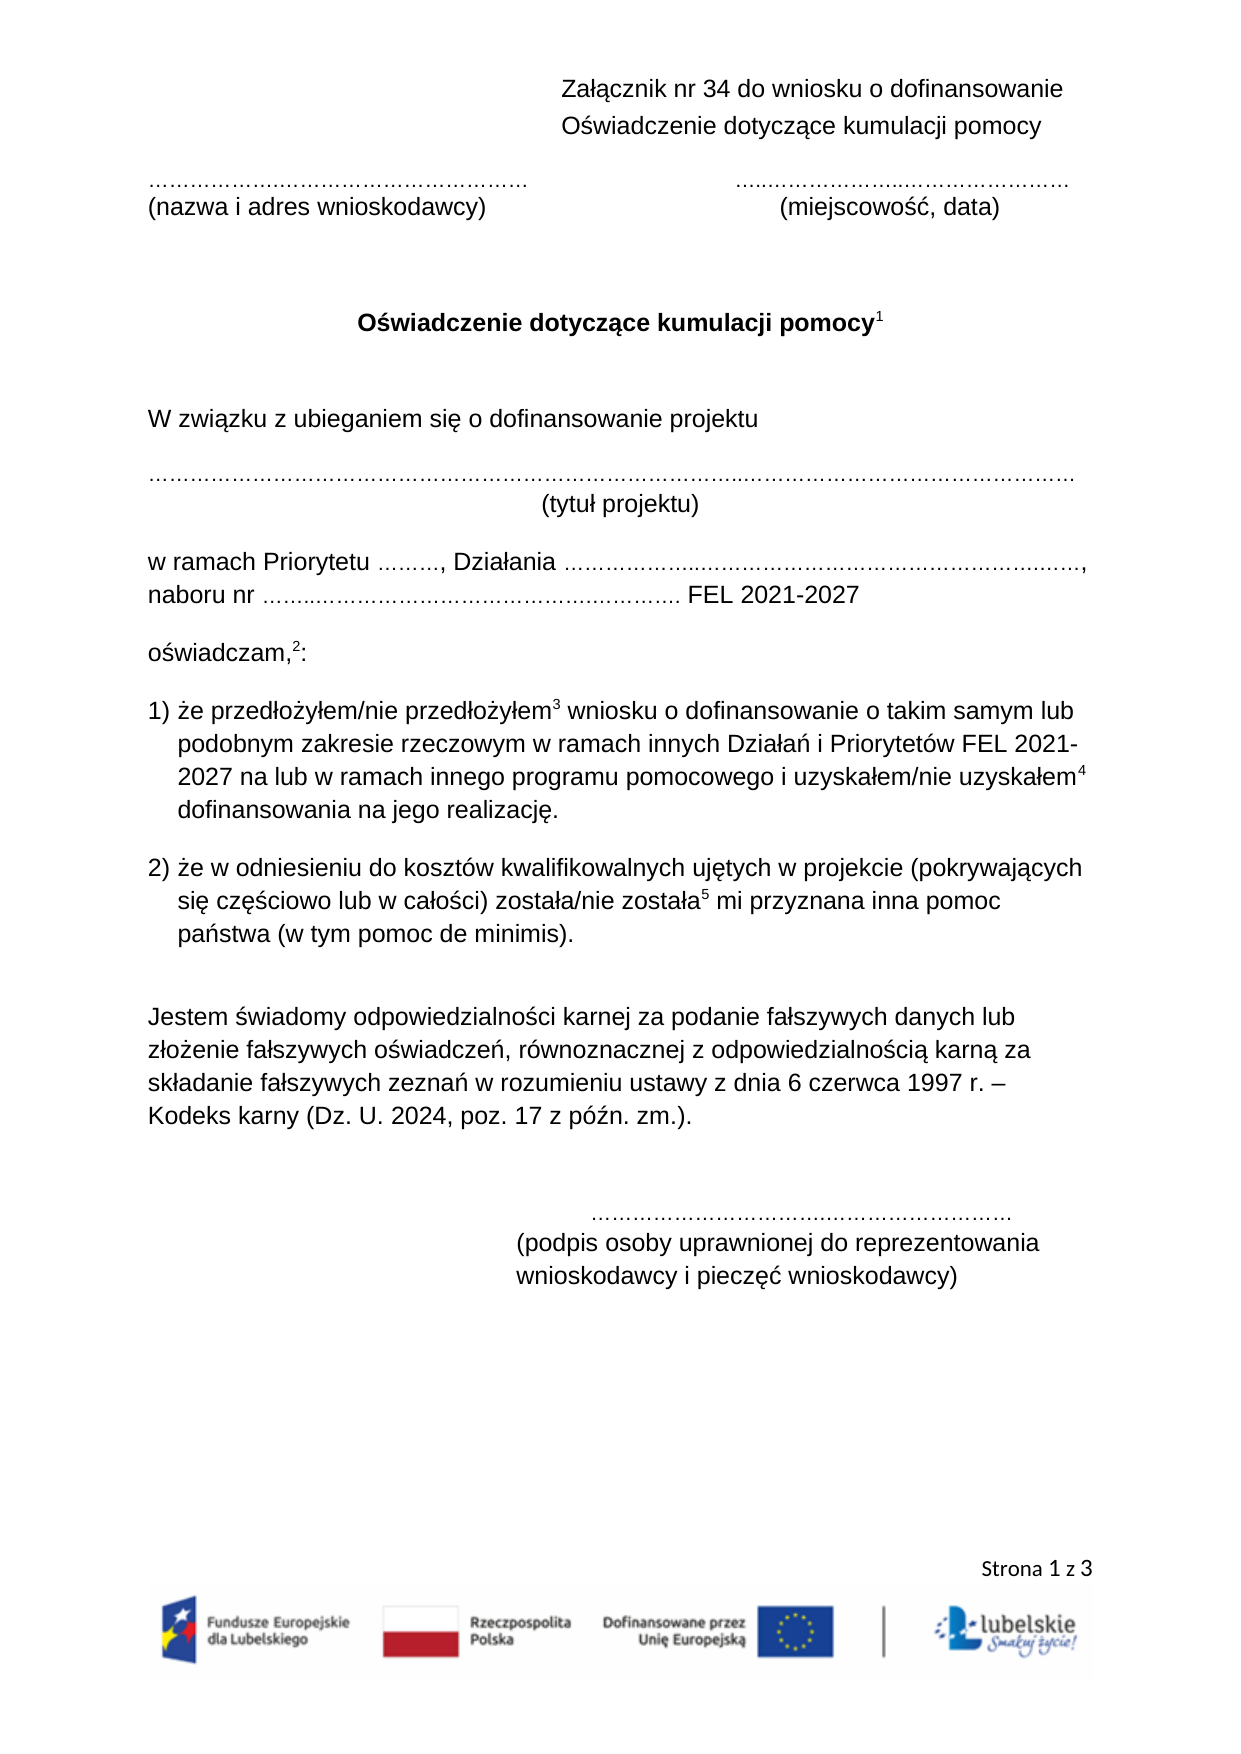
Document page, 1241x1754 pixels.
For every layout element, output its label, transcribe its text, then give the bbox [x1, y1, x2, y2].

text ……………….……………………………… …..………………..…………………… [148, 168, 1093, 192]
list że przedłożyłem/nie przedłożyłem wniosku o dofinansowanie o takim samym lub podobnym zakresie rzeczowym w ramach innych Działań i Priorytetów FEL 2021-2027 na lub w ramach innego programu pomocowego i uzyskałem/nie uzyskałem dofinansowania na jego realizację. [148, 696, 1093, 824]
list Jestem świadomy odpowiedzialności karnej za podanie fałszywych danych lub złożenie fałszywych oświadczeń, równoznacznej z odpowiedzialnością karną za składanie fałszywych zeznań w rozumieniu ustawy z dnia 6 czerwca 1997 r. – Kodeks karny (Dz. U. 2024, poz. 17 z późn. zm.). [148, 1002, 1093, 1130]
text oświadczam,: [148, 638, 1093, 667]
list że w odniesieniu do kosztów kwalifikowalnych ujętych w projekcie (pokrywających się częściowo lub w całości) została/nie została mi przyznana inna pomoc państwa (w tym pomoc de minimis). [148, 853, 1093, 948]
text (nazwa i adres wnioskodawcy) (miejscowość, data) [148, 192, 1093, 221]
picture [147, 1583, 1094, 1681]
text W związku z ubieganiem się o dofinansowanie projektu [148, 403, 1093, 432]
text …………………………………………………………………………..………………………………………… [148, 462, 1093, 486]
subtitle Oświadczenie dotyczące kumulacji pomocy [148, 308, 1093, 337]
text (podpis osoby uprawnionej do reprezentowania wnioskodawcy i pieczęć wnioskodawcy) [516, 1228, 1093, 1290]
text w ramach Priorytetu ………, Działania ………………..………………………………………….……, naboru nr ……..………………………………….…………. FEL 2021-2027 [148, 547, 1093, 609]
list …………………………….……………………… [516, 1200, 1093, 1224]
text (tytuł projektu) [148, 489, 1093, 518]
